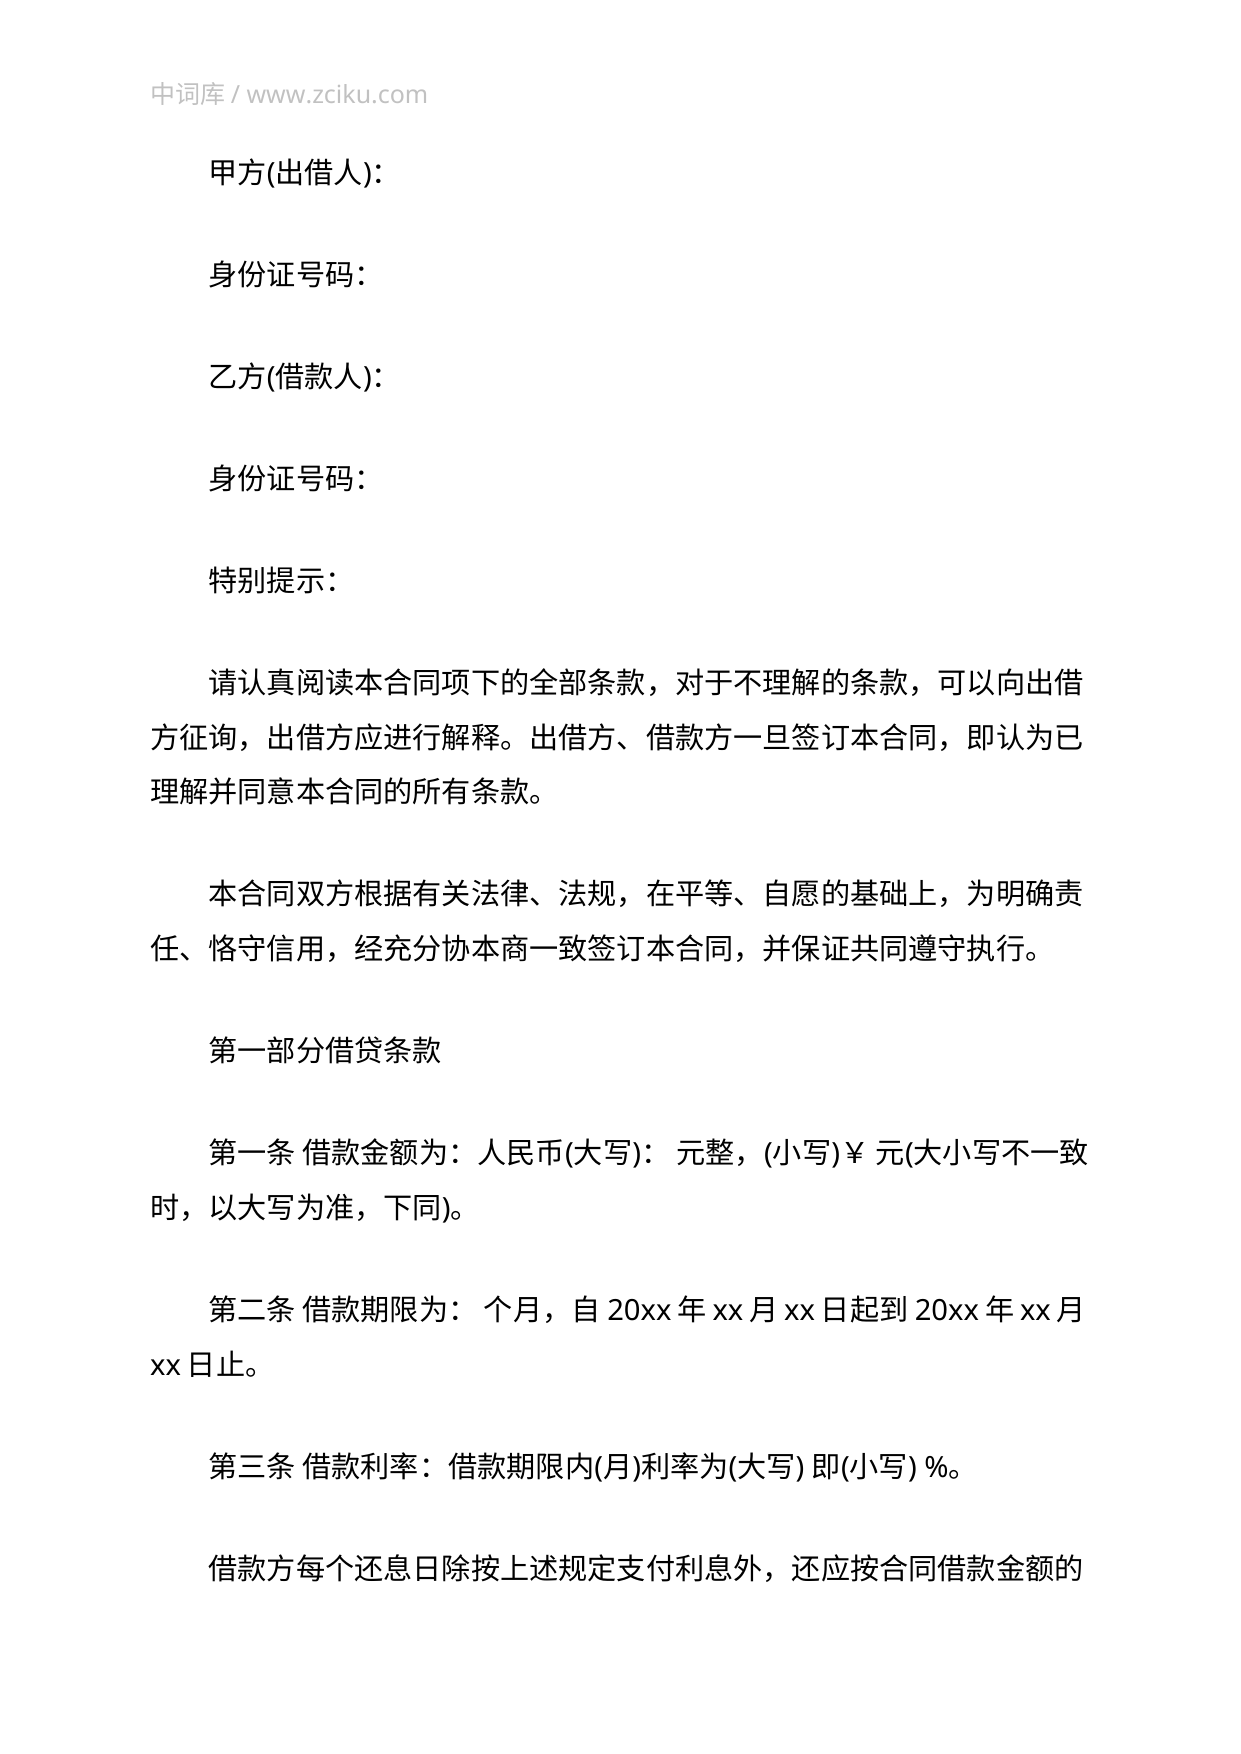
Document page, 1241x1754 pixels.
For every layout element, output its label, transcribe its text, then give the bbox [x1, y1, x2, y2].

text 第一部分借贷条款 [150, 1027, 1090, 1070]
text 甲方(出借人)： [150, 150, 1090, 192]
text 特别提示： [150, 557, 1090, 600]
text 身份证号码： [150, 456, 1090, 498]
text 请认真阅读本合同项下的全部条款，对于不理解的条款，可以向出借方征询，出借方应进行解释。出借方、借款方一旦签订本合同，即认为已理解并同意本合同的所有条款。 [150, 659, 1090, 811]
text 第三条 借款利率：借款期限内(月)利率为(大写) 即(小写) %。 [150, 1443, 1090, 1486]
text 第一条 借款金额为：人民币(大写)： 元整，(小写)￥ 元(大小写不一致时，以大写为准，下同)。 [150, 1129, 1090, 1227]
text 乙方(借款人)： [150, 354, 1090, 396]
text 身份证号码： [150, 252, 1090, 294]
text 本合同双方根据有关法律、法规，在平等、自愿的基础上，为明确责任、恪守信用，经充分协本商一致签订本合同，并保证共同遵守执行。 [150, 871, 1090, 968]
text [150, 1545, 1090, 1587]
text 第二条 借款期限为： 个月，自 20xx年xx月xx日起到 20xx年xx月xx日止。 [150, 1286, 1090, 1384]
